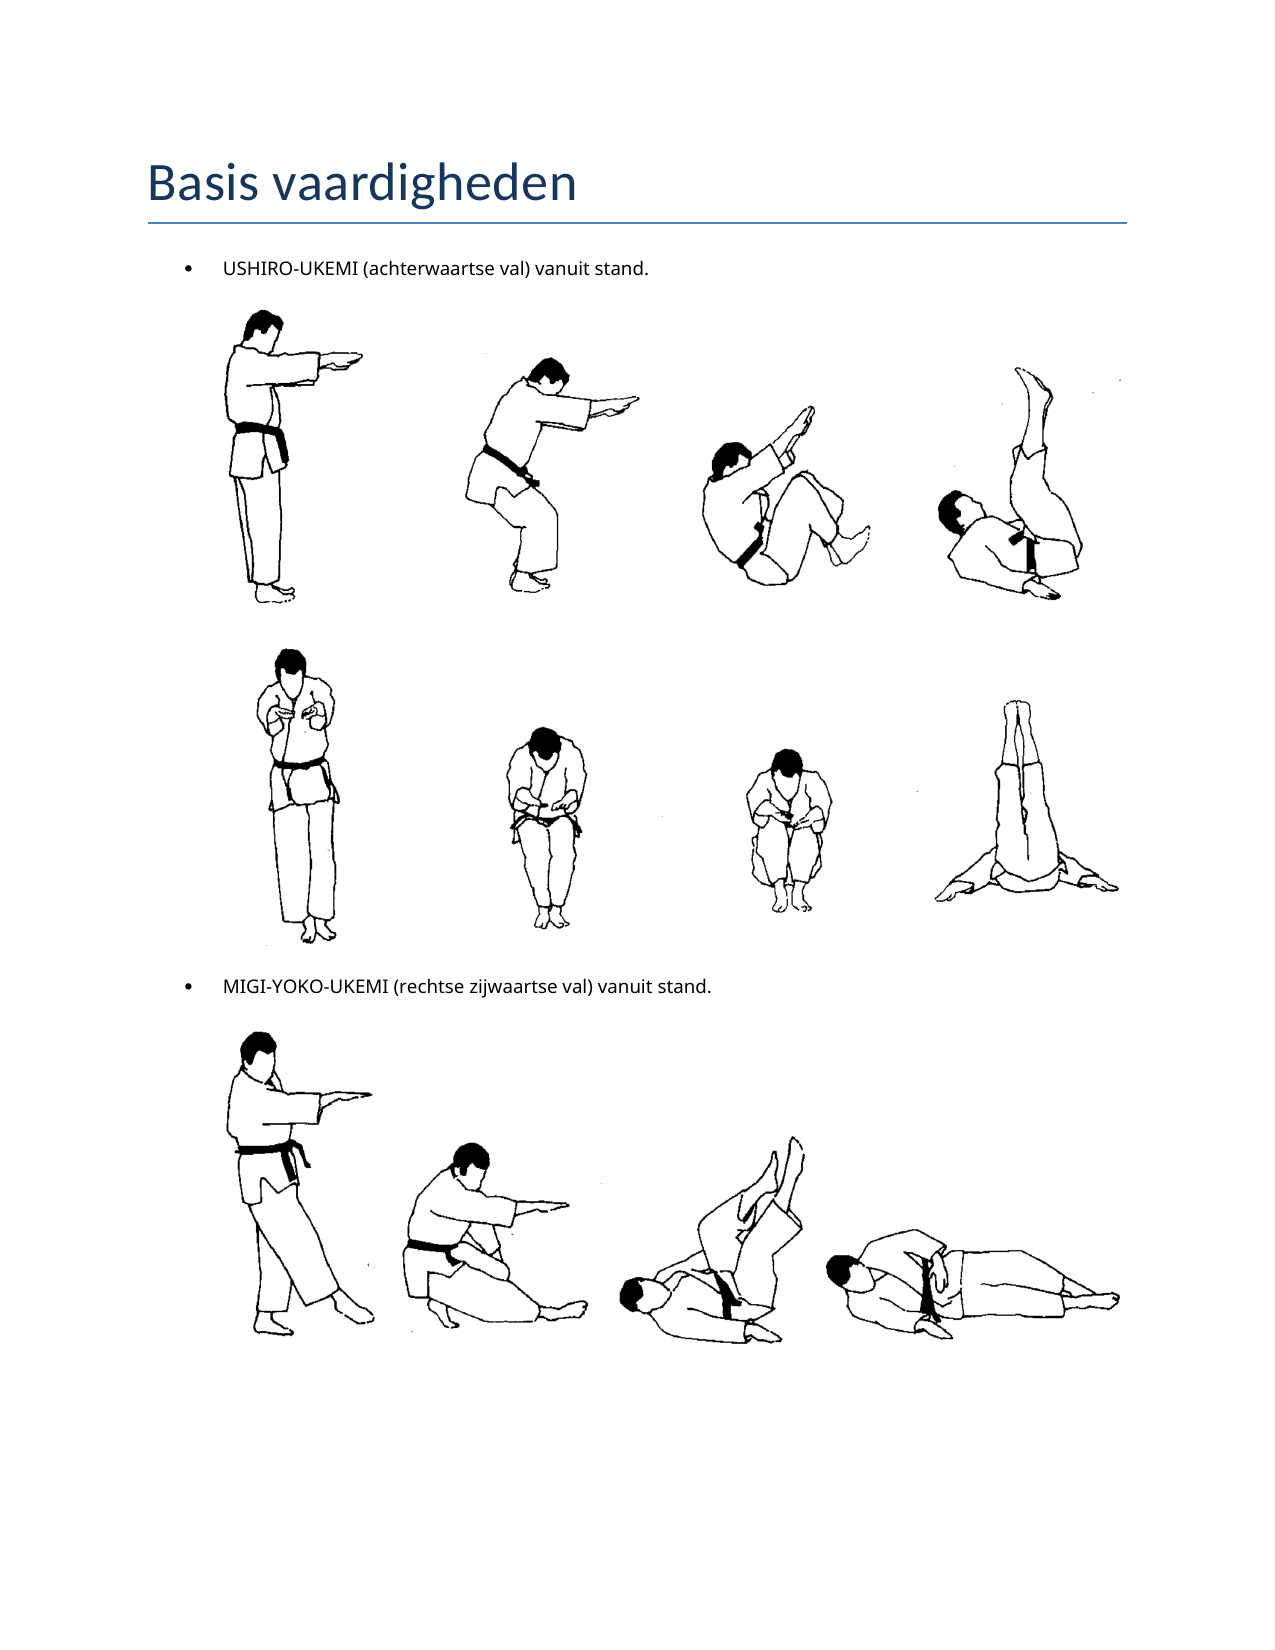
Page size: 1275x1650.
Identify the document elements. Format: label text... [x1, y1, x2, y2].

list MIGI-YOKO-UKEMI (rechtse zijwaartse val) vanuit stand. [185, 973, 1127, 998]
picture [221, 306, 1123, 948]
list USHIRO-UKEMI (achterwaartse val) vanuit stand. [185, 255, 1127, 281]
picture [222, 1023, 1123, 1357]
title Basis vaardigheden [148, 148, 1127, 222]
